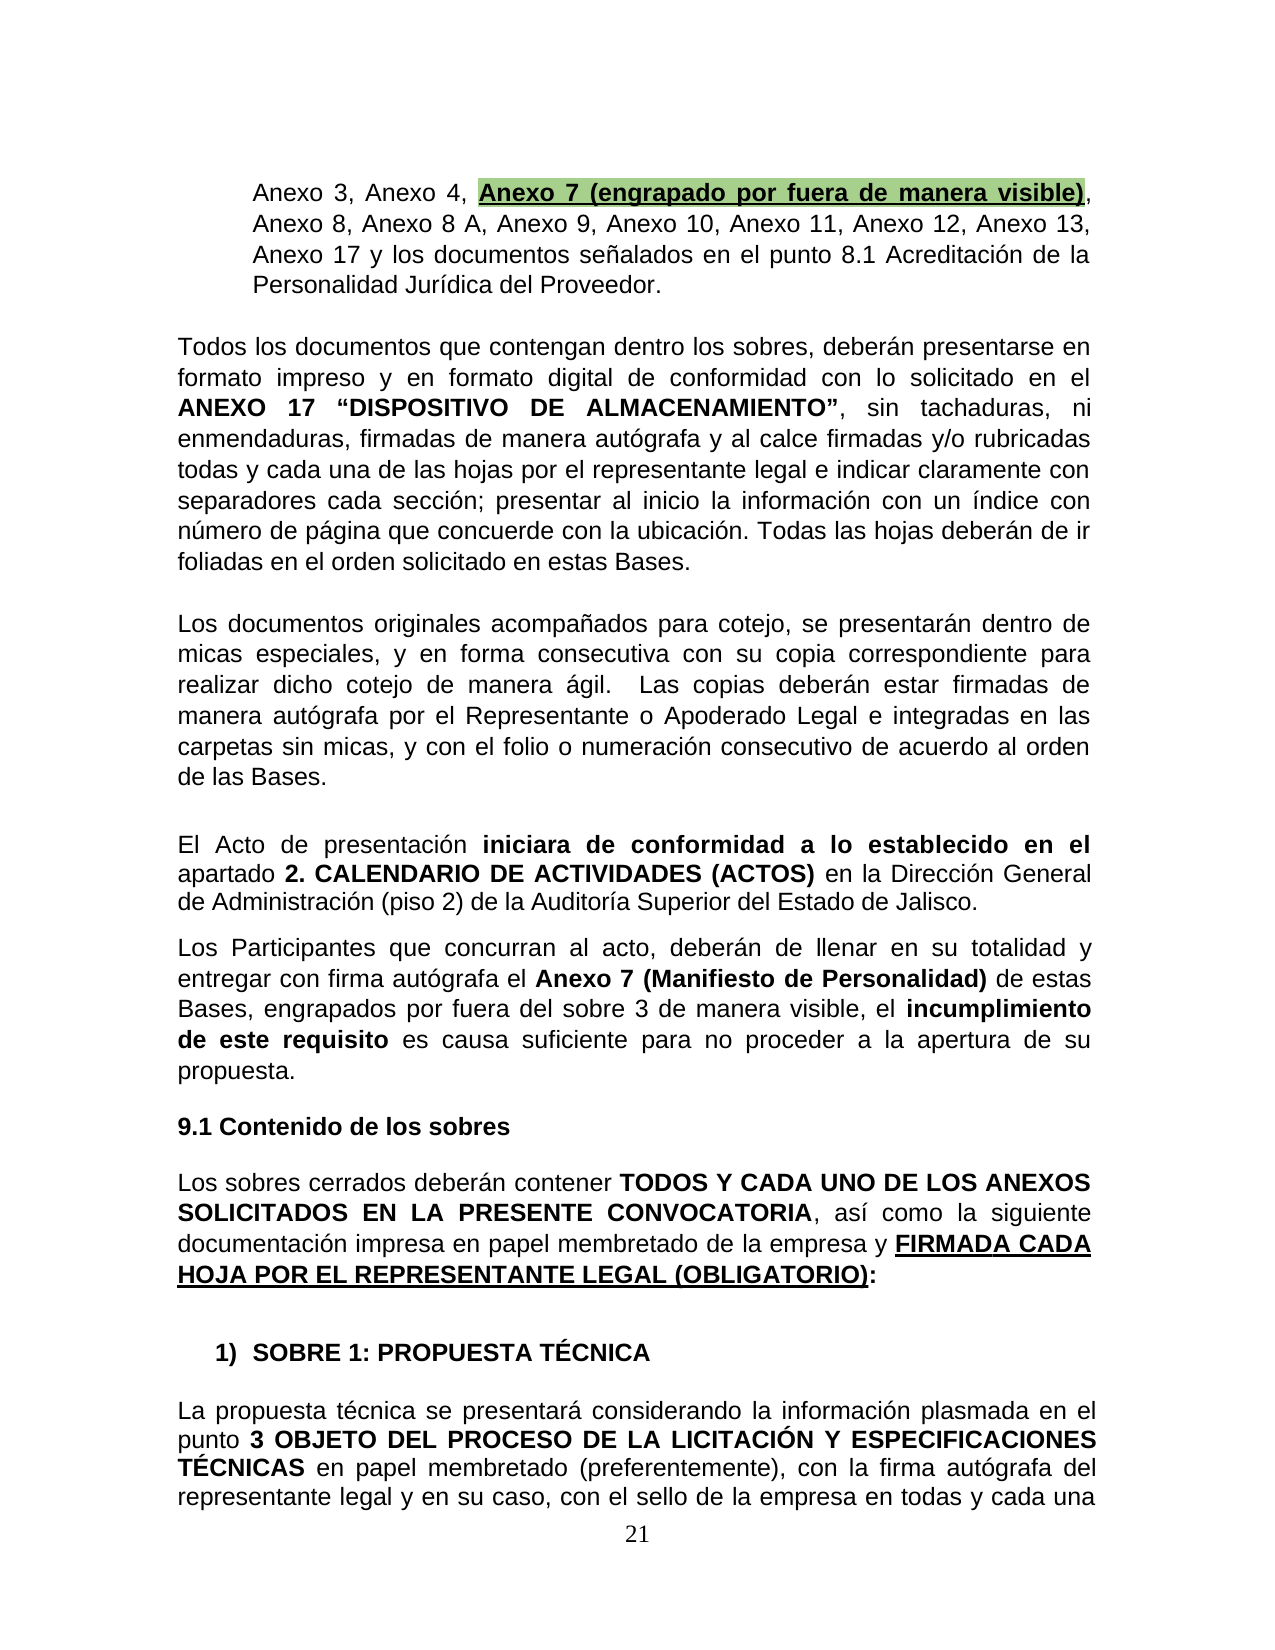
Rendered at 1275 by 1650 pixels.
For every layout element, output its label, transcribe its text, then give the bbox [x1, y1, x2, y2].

text Los Participantes que concurran al acto, deberán de llenar en su totalidad y entregar con firma autógrafa el Anexo 7 (Manifiesto de Personalidad) de estas Bases, engrapados por fuera del sobre 3 de manera visible, el incumplimiento de este requisito es causa suficiente para no proceder a la apertura de su propuesta. [177, 933, 1092, 1084]
list SOBRE 1: PROPUESTA TÉCNICA [215, 1338, 1098, 1367]
text Anexo 3, Anexo 4, Anexo 7 (engrapado por fuera de manera visible), Anexo 8, Anexo 8 A, Anexo 9, Anexo 10, Anexo 11, Anexo 12, Anexo 13, Anexo 17 y los documentos señalados en el punto 8.1 Acreditación de la Personalidad Jurídica del Proveedor. [252, 178, 1092, 299]
subtitle 9.1 Contenido de los sobres [177, 1112, 1098, 1140]
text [177, 1396, 1098, 1511]
text Todos los documentos que contengan dentro los sobres, deberán presentarse en formato impreso y en formato digital de conformidad con lo solicitado en el ANEXO 17 “DISPOSITIVO DE ALMACENAMIENTO”, sin tachaduras, ni enmendaduras, firmadas de manera autógrafa y al calce firmadas y/o rubricadas todas y cada una de las hojas por el representante legal e indicar claramente con separadores cada sección; presentar al inicio la información con un índice con número de página que concuerde con la ubicación. Todas las hojas deberán de ir foliadas en el orden solicitado en estas Bases. [177, 332, 1092, 576]
text El Acto de presentación iniciara de conformidad a lo establecido en el apartado 2. CALENDARIO DE ACTIVIDADES (ACTOS) en la Dirección General de Administración (piso 2) de la Auditoría Superior del Estado de Jalisco. [177, 830, 1092, 916]
text Los sobres cerrados deberán contener TODOS Y CADA UNO DE LOS ANEXOS SOLICITADOS EN LA PRESENTE CONVOCATORIA, así como la siguiente documentación impresa en papel membretado de la empresa y FIRMADA CADA HOJA POR EL REPRESENTANTE LEGAL (OBLIGATORIO): [177, 1168, 1092, 1288]
text Los documentos originales acompañados para cotejo, se presentarán dentro de micas especiales, y en forma consecutiva con su copia correspondiente para realizar dicho cotejo de manera ágil. Las copias deberán estar firmadas de manera autógrafa por el Representante o Apoderado Legal e integradas en las carpetas sin micas, y con el folio o numeración consecutivo de acuerdo al orden de las Bases. [177, 608, 1092, 791]
